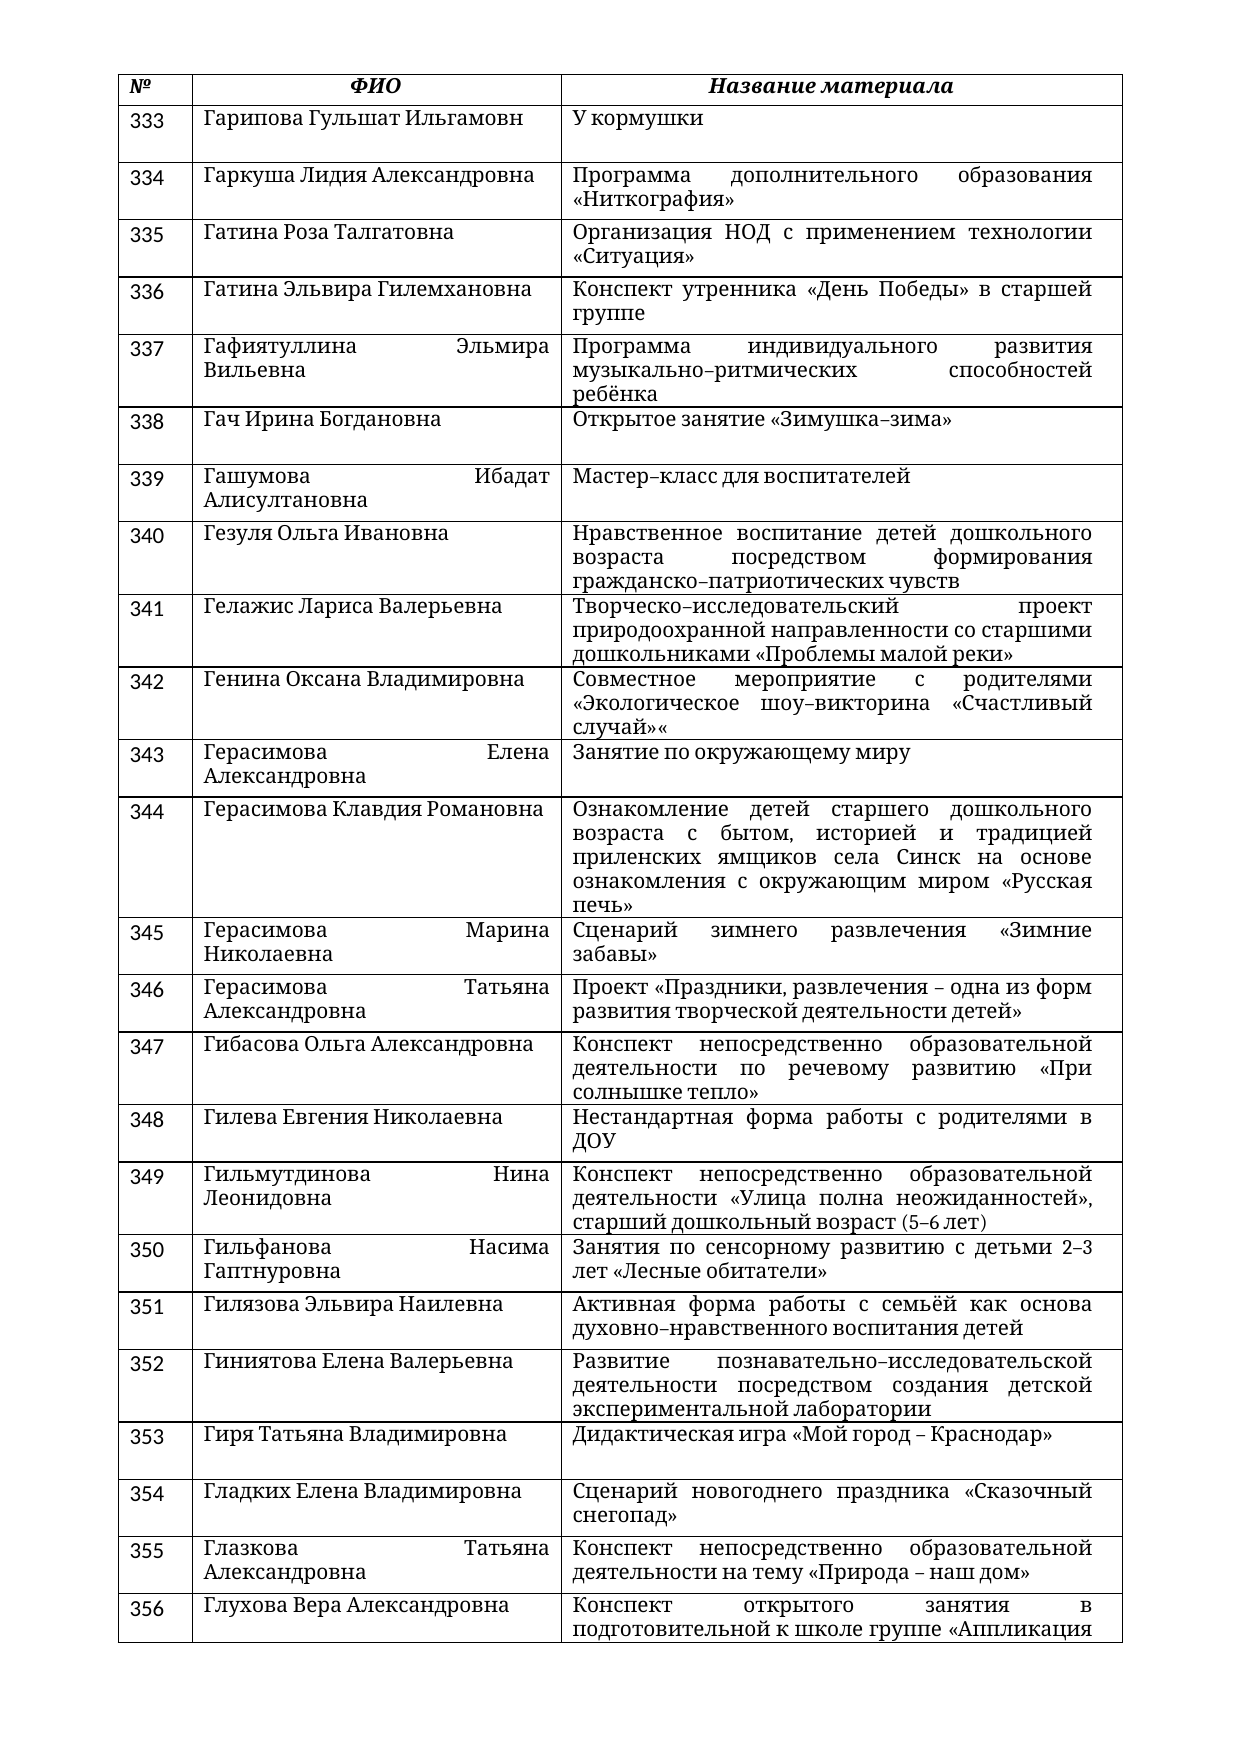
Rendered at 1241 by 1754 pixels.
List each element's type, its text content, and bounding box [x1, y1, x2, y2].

table_cell [119, 1293, 192, 1348]
table_cell [119, 465, 192, 521]
table_cell Гафиятуллина Эльмира Вильевна [193, 335, 561, 406]
table_cell Открытое занятие «Зимушка–зима» [562, 408, 1122, 463]
table_cell Гильфанова Насима Гаптнуровна [193, 1235, 561, 1291]
table_cell Гибасова Ольга Александровна [193, 1033, 561, 1104]
table_cell [119, 918, 192, 974]
table_cell Нравственное воспитание детей дошкольного возраста посредством формирования гражданско–патриотических чувств [562, 522, 1122, 593]
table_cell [562, 1594, 1122, 1642]
table_cell [119, 740, 192, 796]
table_cell Проект «Праздники, развлечения – одна из форм развития творческой деятельности детей» [562, 975, 1122, 1031]
table_cell Конспект непосредственно образовательной деятельности «Улица полна неожиданностей», старший дошкольный возраст (5–6 лет) [562, 1163, 1122, 1234]
table_cell Герасимова Елена Александровна [193, 740, 561, 796]
table_cell Гач Ирина Богдановна [193, 408, 561, 463]
table_header Название материала [562, 75, 1122, 105]
table_cell Гатина Роза Талгатовна [193, 220, 561, 276]
table_cell Глазкова Татьяна Александровна [193, 1537, 561, 1593]
table_cell [119, 1350, 192, 1421]
table_cell [119, 408, 192, 463]
table_cell Конспект непосредственно образовательной деятельности на тему «Природа – наш дом» [562, 1537, 1122, 1593]
table_cell [119, 278, 192, 333]
table_cell [119, 798, 192, 917]
table_cell [119, 522, 192, 593]
table_cell [119, 975, 192, 1031]
table_cell [119, 163, 192, 219]
table_cell Мастер–класс для воспитателей [562, 465, 1122, 521]
table_cell [119, 220, 192, 276]
table_cell Ознакомление детей старшего дошкольного возраста с бытом, историей и традицией приленских ямщиков села Синск на основе ознакомления с окружающим миром «Русская печь» [562, 798, 1122, 917]
table_cell Нестандартная форма работы с родителями в ДОУ [562, 1105, 1122, 1161]
table_cell Сценарий новогоднего праздника «Сказочный снегопад» [562, 1480, 1122, 1536]
table_cell Гезуля Ольга Ивановна [193, 522, 561, 593]
table_cell [119, 1594, 192, 1642]
table_cell [119, 595, 192, 666]
table_cell Программа дополнительного образования «Ниткография» [562, 163, 1122, 219]
table_cell Активная форма работы с семьёй как основа духовно–нравственного воспитания детей [562, 1293, 1122, 1348]
table_cell Совместное мероприятие с родителями «Экологическое шоу–викторина «Счастливый случай»« [562, 668, 1122, 739]
table_cell [119, 1235, 192, 1291]
table_cell У кормушки [562, 106, 1122, 162]
table_cell Генина Оксана Владимировна [193, 668, 561, 739]
table_cell [119, 1033, 192, 1104]
table_cell Занятие по окружающему миру [562, 740, 1122, 796]
table_cell Гиниятова Елена Валерьевна [193, 1350, 561, 1421]
table_cell [119, 1480, 192, 1536]
table_cell Конспект непосредственно образовательной деятельности по речевому развитию «При солнышке тепло» [562, 1033, 1122, 1104]
table_cell [119, 668, 192, 739]
table_header ФИО [193, 75, 561, 105]
table_cell [119, 1105, 192, 1161]
table_cell Творческо–исследовательский проект природоохранной направленности со старшими дошкольниками «Проблемы малой реки» [562, 595, 1122, 666]
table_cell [193, 1594, 561, 1642]
table_cell Гилева Евгения Николаевна [193, 1105, 561, 1161]
table_cell Конспект утренника «День Победы» в старшей группе [562, 278, 1122, 333]
table_cell Гелажис Лариса Валерьевна [193, 595, 561, 666]
table_cell Организация НОД с применением технологии «Ситуация» [562, 220, 1122, 276]
table_cell [119, 106, 192, 162]
table_cell Гаркуша Лидия Александровна [193, 163, 561, 219]
table_cell Герасимова Марина Николаевна [193, 918, 561, 974]
table_cell Программа индивидуального развития музыкально–ритмических способностей ребёнка [562, 335, 1122, 406]
table_cell Гатина Эльвира Гилемхановна [193, 278, 561, 333]
table_cell Развитие познавательно–исследовательской деятельности посредством создания детской экспериментальной лаборатории [562, 1350, 1122, 1421]
table_cell Герасимова Татьяна Александровна [193, 975, 561, 1031]
table_cell Герасимова Клавдия Романовна [193, 798, 561, 917]
table_cell Гиря Татьяна Владимировна [193, 1423, 561, 1478]
table_cell Гладких Елена Владимировна [193, 1480, 561, 1536]
table_cell Гарипова Гульшат Ильгамовн [193, 106, 561, 162]
table_cell [119, 1423, 192, 1478]
table_cell [119, 1163, 192, 1234]
table_cell Гашумова Ибадат Алисултановна [193, 465, 561, 521]
table_cell Гилязова Эльвира Наилевна [193, 1293, 561, 1348]
table_cell Сценарий зимнего развлечения «Зимние забавы» [562, 918, 1122, 974]
table_cell [119, 335, 192, 406]
table_cell Занятия по сенсорному развитию с детьми 2–3 лет «Лесные обитатели» [562, 1235, 1122, 1291]
table_header № [119, 75, 192, 105]
table_cell [119, 1537, 192, 1593]
table_cell Дидактическая игра «Мой город – Краснодар» [562, 1423, 1122, 1478]
table_cell Гильмутдинова Нина Леонидовна [193, 1163, 561, 1234]
